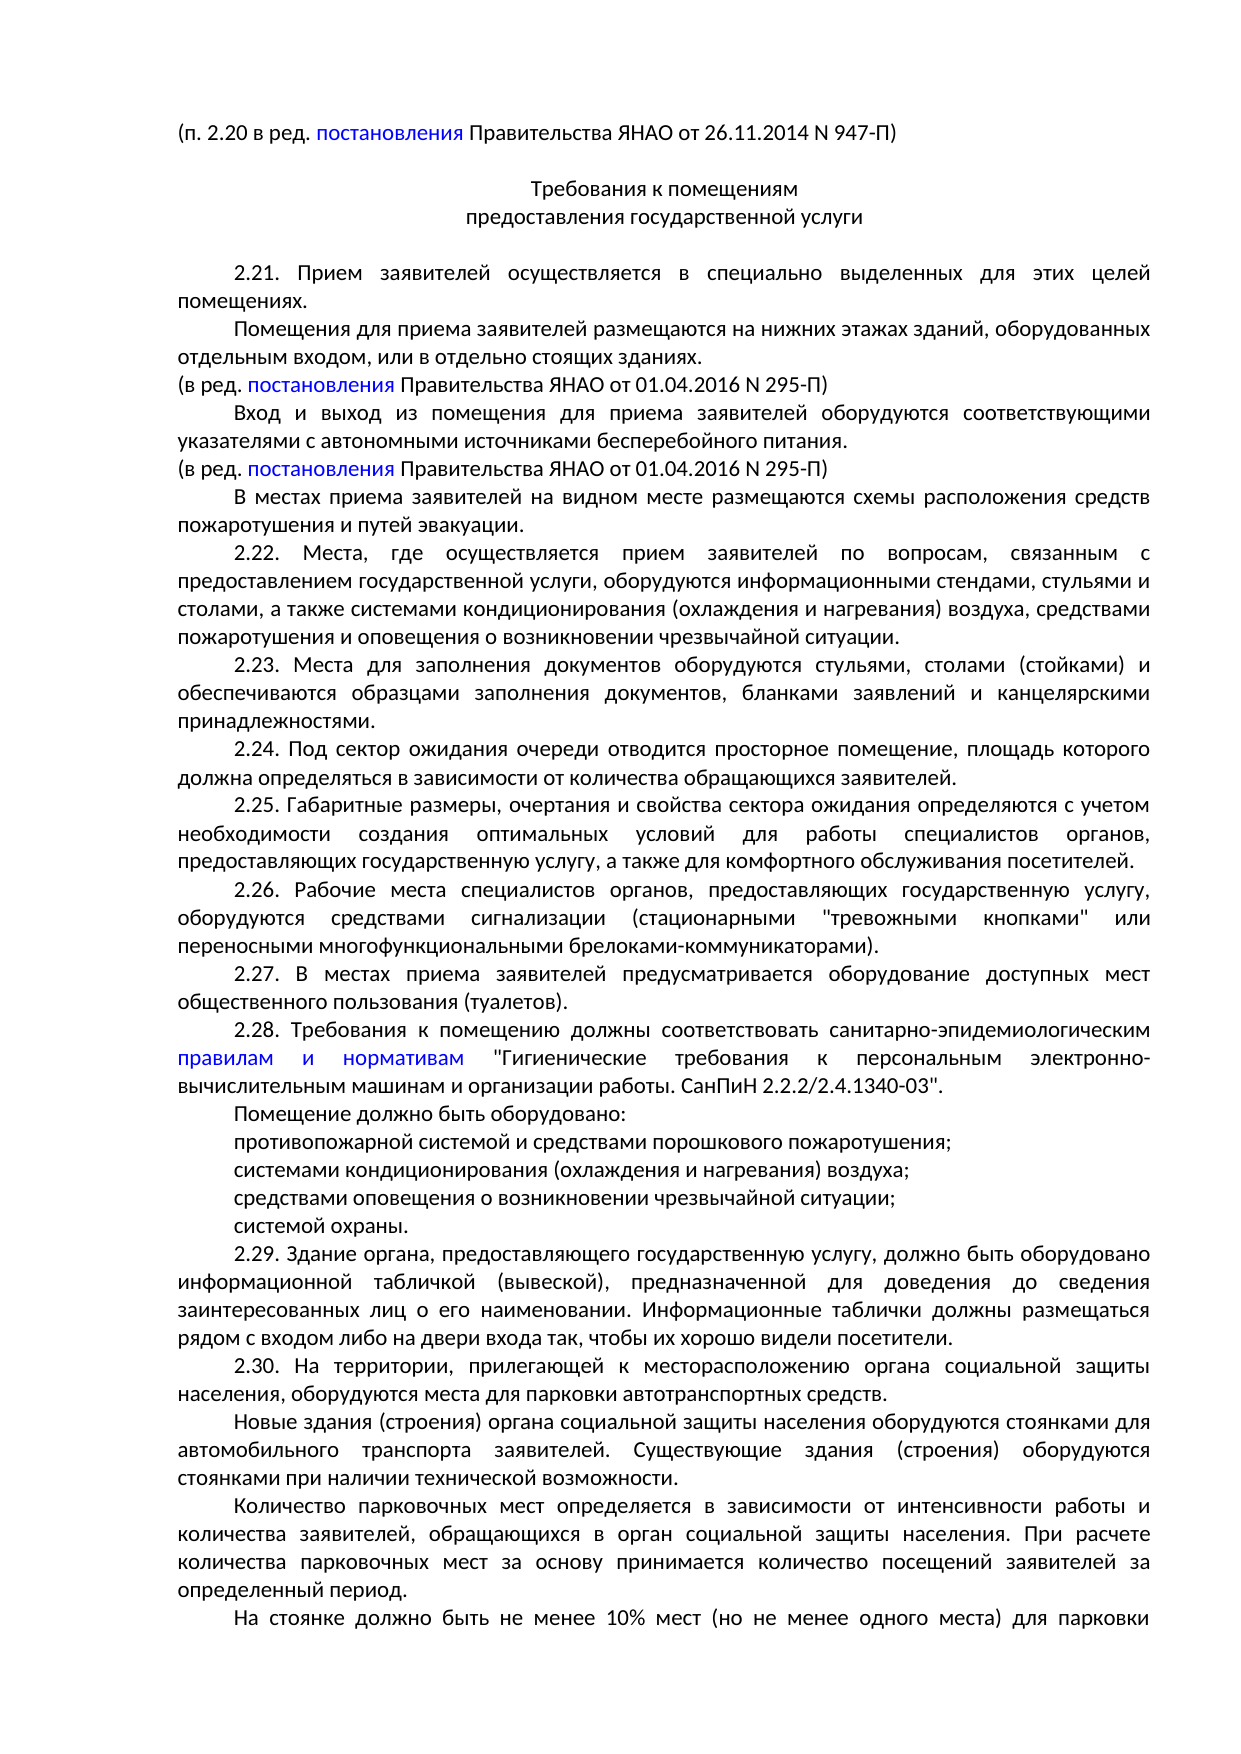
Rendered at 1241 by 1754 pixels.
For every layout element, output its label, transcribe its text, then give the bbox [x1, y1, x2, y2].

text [177, 1603, 1152, 1631]
text средствами оповещения о возникновении чрезвычайной ситуации; [177, 1183, 1152, 1211]
text Помещение должно быть оборудовано: [177, 1099, 1152, 1127]
text Количество парковочных мест определяется в зависимости от интенсивности работы и количества заявителей, обращающихся в орган социальной защиты населения. При расчете количества парковочных мест за основу принимается количество посещений заявителей за определенный период. [177, 1491, 1152, 1603]
text 2.25. Габаритные размеры, очертания и свойства сектора ожидания определяются с учетом необходимости создания оптимальных условий для работы специалистов органов, предоставляющих государственную услугу, а также для комфортного обслуживания посетителей. [177, 791, 1152, 875]
text Требования к помещениям [177, 174, 1152, 202]
text 2.29. Здание органа, предоставляющего государственную услугу, должно быть оборудовано информационной табличкой (вывеской), предназначенной для доведения до сведения заинтересованных лиц о его наименовании. Информационные таблички должны размещаться рядом с входом либо на двери входа так, чтобы их хорошо видели посетители. [177, 1239, 1152, 1351]
text Новые здания (строения) органа социальной защиты населения оборудуются стоянками для автомобильного транспорта заявителей. Существующие здания (строения) оборудуются стоянками при наличии технической возможности. [177, 1407, 1152, 1491]
text 2.26. Рабочие места специалистов органов, предоставляющих государственную услугу, оборудуются средствами сигнализации (стационарными "тревожными кнопками" или переносными многофункциональными брелоками-коммуникаторами). [177, 875, 1152, 959]
text 2.30. На территории, прилегающей к месторасположению органа социальной защиты населения, оборудуются места для парковки автотранспортных средств. [177, 1351, 1152, 1407]
text 2.22. Места, где осуществляется прием заявителей по вопросам, связанным с предоставлением государственной услуги, оборудуются информационными стендами, стульями и столами, а также системами кондиционирования (охлаждения и нагревания) воздуха, средствами пожаротушения и оповещения о возникновении чрезвычайной ситуации. [177, 538, 1152, 651]
text 2.24. Под сектор ожидания очереди отводится просторное помещение, площадь которого должна определяться в зависимости от количества обращающихся заявителей. [177, 734, 1152, 791]
text (в ред. постановления Правительства ЯНАО от 01.04.2016 N 295-П) [177, 454, 1152, 482]
text (п. 2.20 в ред. постановления Правительства ЯНАО от 26.11.2014 N 947-П) [177, 118, 1152, 146]
text В местах приема заявителей на видном месте размещаются схемы расположения средств пожаротушения и путей эвакуации. [177, 482, 1152, 538]
text (в ред. постановления Правительства ЯНАО от 01.04.2016 N 295-П) [177, 370, 1152, 398]
text предоставления государственной услуги [177, 202, 1152, 230]
text Помещения для приема заявителей размещаются на нижних этажах зданий, оборудованных отдельным входом, или в отдельно стоящих зданиях. [177, 314, 1152, 370]
text 2.28. Требования к помещению должны соответствовать санитарно-эпидемиологическим правилам и нормативам "Гигиенические требования к персональным электронно-вычислительным машинам и организации работы. СанПиН 2.2.2/2.4.1340-03". [177, 1015, 1152, 1099]
text противопожарной системой и средствами порошкового пожаротушения; [177, 1127, 1152, 1155]
text системами кондиционирования (охлаждения и нагревания) воздуха; [177, 1155, 1152, 1183]
text 2.23. Места для заполнения документов оборудуются стульями, столами (стойками) и обеспечиваются образцами заполнения документов, бланками заявлений и канцелярскими принадлежностями. [177, 651, 1152, 734]
text 2.21. Прием заявителей осуществляется в специально выделенных для этих целей помещениях. [177, 258, 1152, 314]
text системой охраны. [177, 1211, 1152, 1239]
text Вход и выход из помещения для приема заявителей оборудуются соответствующими указателями с автономными источниками бесперебойного питания. [177, 398, 1152, 454]
text 2.27. В местах приема заявителей предусматривается оборудование доступных мест общественного пользования (туалетов). [177, 959, 1152, 1015]
